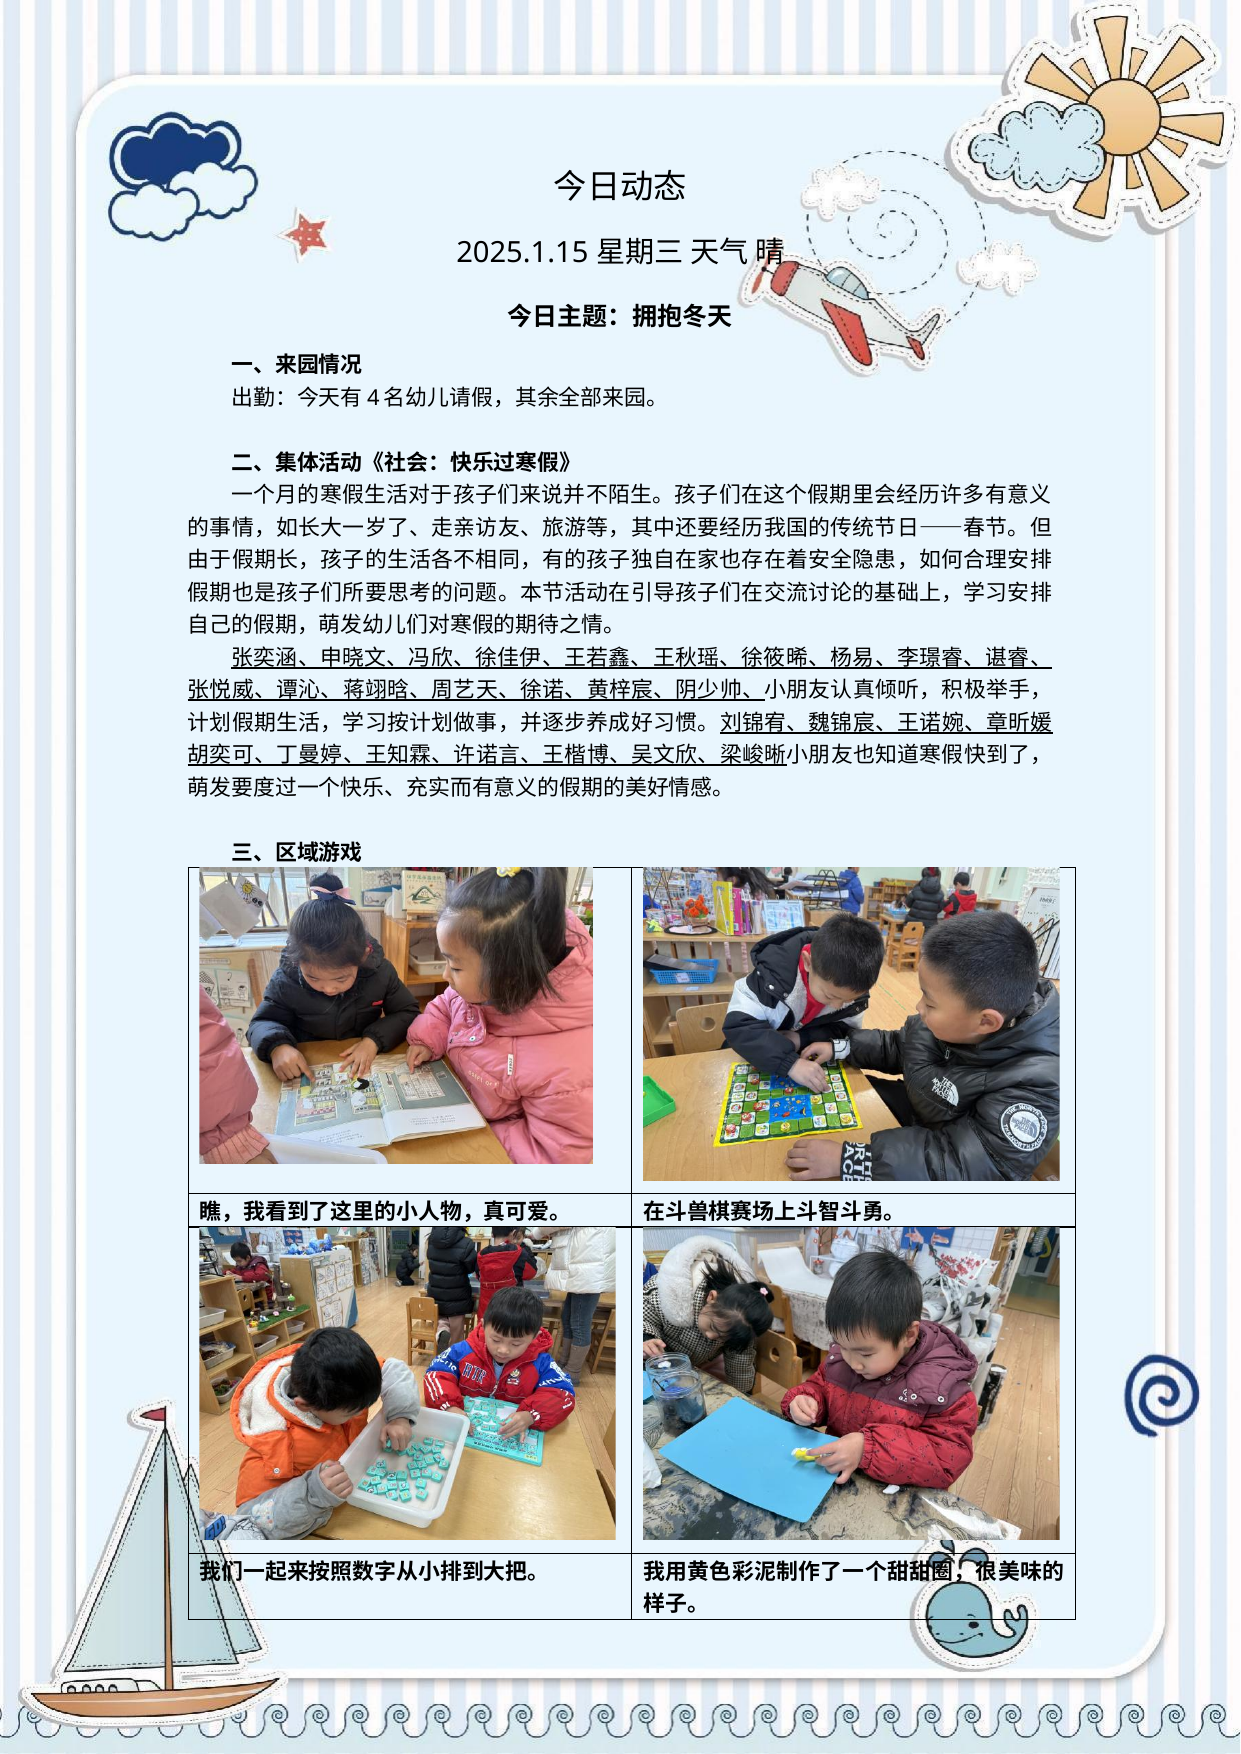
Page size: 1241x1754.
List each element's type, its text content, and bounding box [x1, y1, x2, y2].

text 三、区域游戏 [187, 834, 1053, 867]
table_cell 我们一起来按照数字从小排到大把。 [189, 1554, 631, 1618]
list 出勤：今天有4名幼儿请假，其余全部来园。 [187, 379, 1053, 412]
table_cell 在斗兽棋赛场上斗智斗勇。 [632, 1194, 1075, 1226]
table_header [189, 868, 631, 1193]
table_cell [632, 1228, 1075, 1552]
text 张奕涵、申晓文、冯欣、徐佳伊、王若鑫、王秋瑶、徐筱晞、杨易、李璟睿、谌睿、张悦威、谭沁、蒋翊晗、周艺天、徐诺、黄梓宸、阴少帅、小朋友认真倾听，积极举手，计划假期生活，学习按计划做事，并逐步养成好习惯。刘锦宥、魏锦宸、王诺婉、章昕媛、胡奕可、丁曼婷、王知霖、许诺言、王楷博、吴文欣、梁峻晰小朋友也知道寒假快到了，萌发要度过一个快乐、充实而有意义的假期的美好情感。 [187, 639, 1053, 802]
text 今日动态 [187, 152, 1053, 217]
text 今日主题：拥抱冬天 [187, 282, 1053, 347]
table_cell 我用黄色彩泥制作了一个甜甜圈，很美味的样子。 [632, 1554, 1075, 1618]
list 集体活动《社会：快乐过寒假》 [209, 444, 1053, 477]
text 一个月的寒假生活对于孩子们来说并不陌生。孩子们在这个假期里会经历许多有意义的事情，如长大一岁了、走亲访友、旅游等，其中还要经历我国的传统节日——春节。但由于假期长，孩子的生活各不相同，有的孩子独自在家也存在着安全隐患，如何合理安排假期也是孩子们所要思考的问题。本节活动在引导孩子们在交流讨论的基础上，学习安排自己的假期，萌发幼儿们对寒假的期待之情。 [187, 477, 1053, 639]
text 2025.1.15 星期三 天气 晴 [187, 217, 1053, 282]
table_cell 瞧，我看到了这里的小人物，真可爱。 [189, 1194, 631, 1226]
list 来园情况 [209, 347, 1053, 379]
table_cell [189, 1228, 631, 1552]
picture [0, 0, 1241, 1754]
table_header [632, 868, 1075, 1193]
